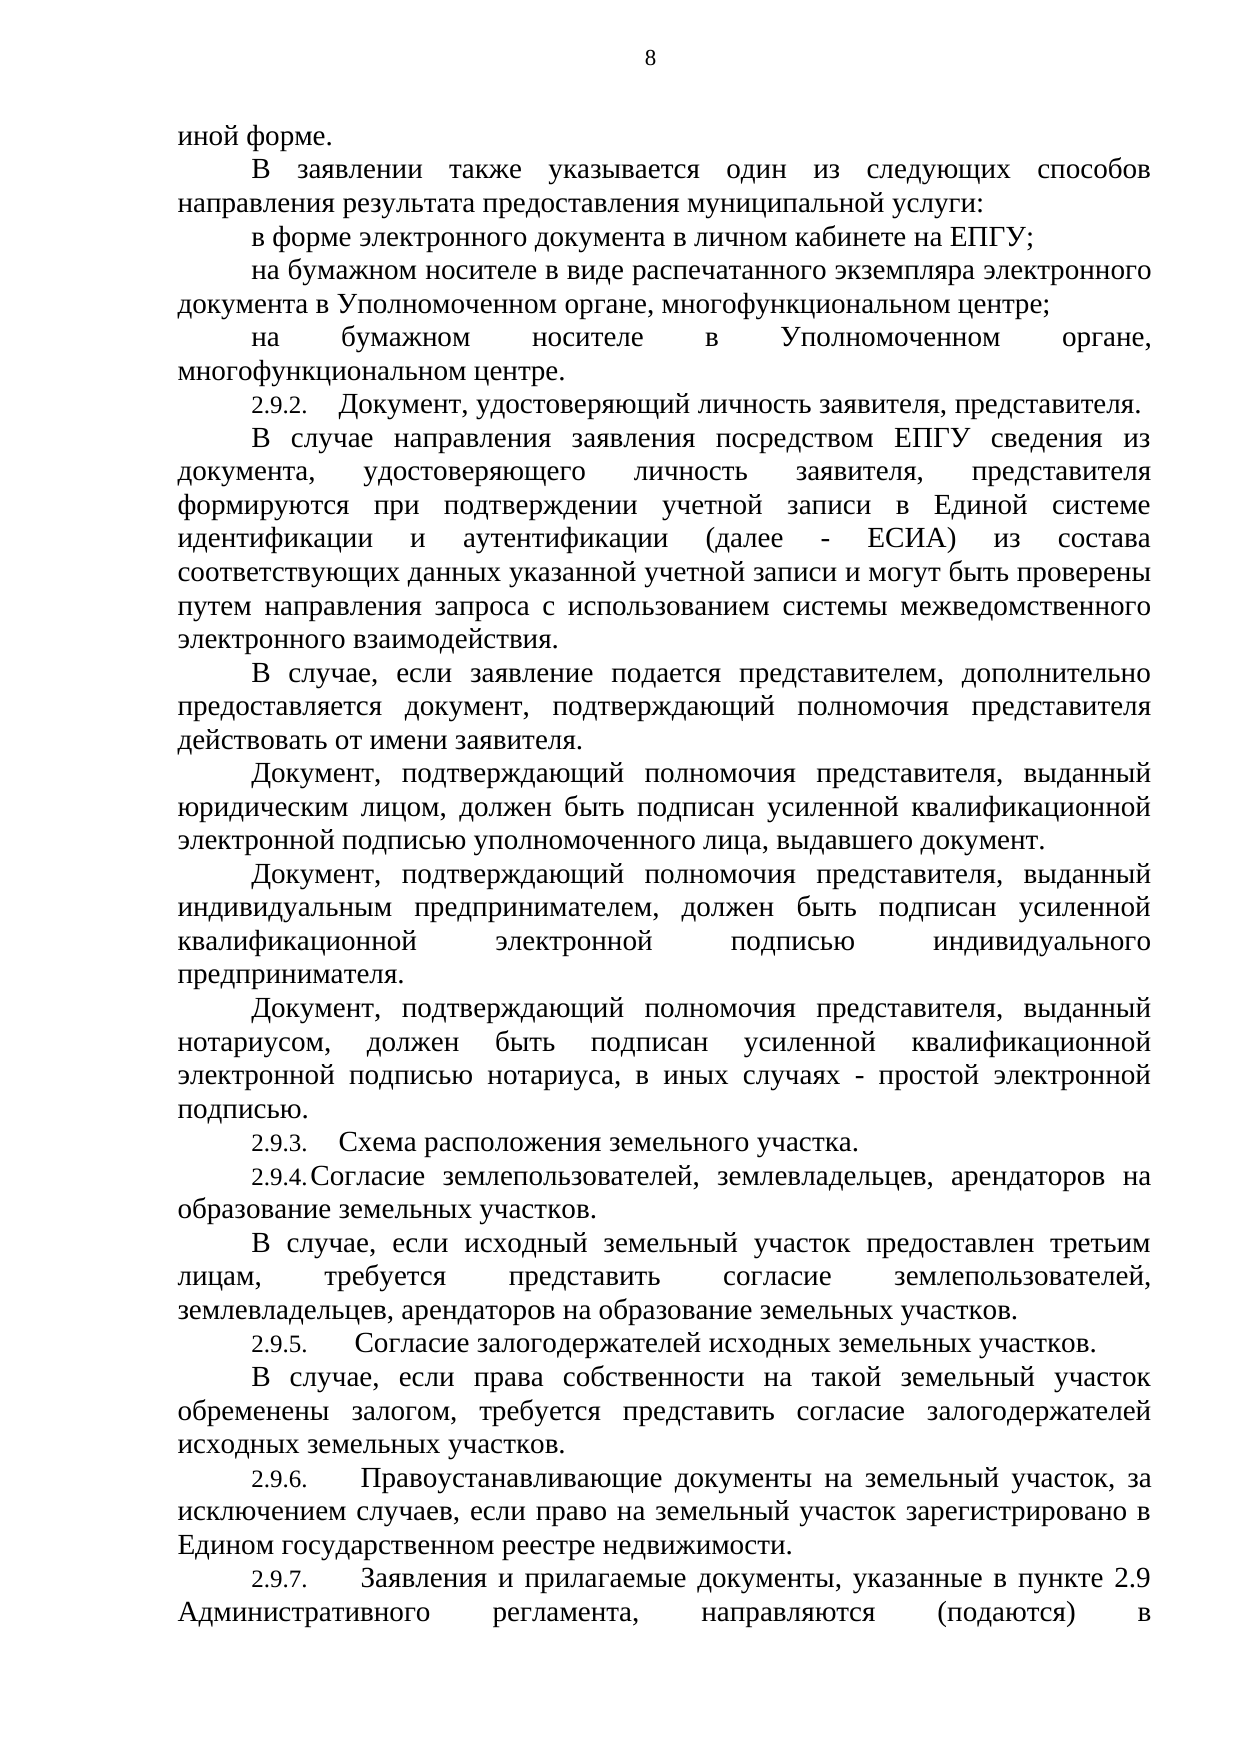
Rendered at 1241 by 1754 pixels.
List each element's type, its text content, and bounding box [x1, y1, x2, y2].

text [177, 118, 1152, 152]
text В заявлении также указывается один из следующих способов направления результата предоставления муниципальной услуги: [177, 152, 1152, 219]
text В случае, если права собственности на такой земельный участок обременены залогом, требуется представить согласие залогодержателей исходных земельных участков. [177, 1359, 1152, 1460]
text на бумажном носителе в виде распечатанного экземпляра электронного документа в Уполномоченном органе, многофункциональном центре; [177, 252, 1152, 319]
list Согласие землепользователей, землевладельцев, арендаторов на образование земельных участков. [177, 1158, 1152, 1225]
text В случае направления заявления посредством ЕПГУ сведения из документа, удостоверяющего личность заявителя, представителя формируются при подтверждении учетной записи в Единой системе идентификации и аутентификации (далее - ЕСИА) из состава соответствующих данных указанной учетной записи и могут быть проверены путем направления запроса с использованием системы межведомственного электронного взаимодействия. [177, 420, 1152, 655]
list Документ, удостоверяющий личность заявителя, представителя. [177, 386, 1152, 420]
text Документ, подтверждающий полномочия представителя, выданный нотариусом, должен быть подписан усиленной квалификационной электронной подписью нотариуса, в иных случаях - простой электронной подписью. [177, 990, 1152, 1124]
text Документ, подтверждающий полномочия представителя, выданный индивидуальным предпринимателем, должен быть подписан усиленной квалификационной электронной подписью индивидуального предпринимателя. [177, 856, 1152, 990]
text Документ, подтверждающий полномочия представителя, выданный юридическим лицом, должен быть подписан усиленной квалификационной электронной подписью уполномоченного лица, выдавшего документ. [177, 755, 1152, 856]
text на бумажном носителе в Уполномоченном органе, многофункциональном центре. [177, 319, 1152, 386]
text В случае, если заявление подается представителем, дополнительно предоставляется документ, подтверждающий полномочия представителя действовать от имени заявителя. [177, 655, 1152, 755]
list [177, 1560, 1152, 1627]
text в форме электронного документа в личном кабинете на ЕПГУ; [177, 219, 1152, 252]
list Правоустанавливающие документы на земельный участок, за исключением случаев, если право на земельный участок зарегистрировано в Едином государственном реестре недвижимости. [177, 1460, 1152, 1560]
list Схема расположения земельного участка. [177, 1124, 1152, 1158]
list В случае, если исходный земельный участок предоставлен третьим лицам, требуется представить согласие землепользователей, землевладельцев, арендаторов на образование земельных участков. [177, 1225, 1152, 1326]
list Согласие залогодержателей исходных земельных участков. [177, 1326, 1152, 1359]
